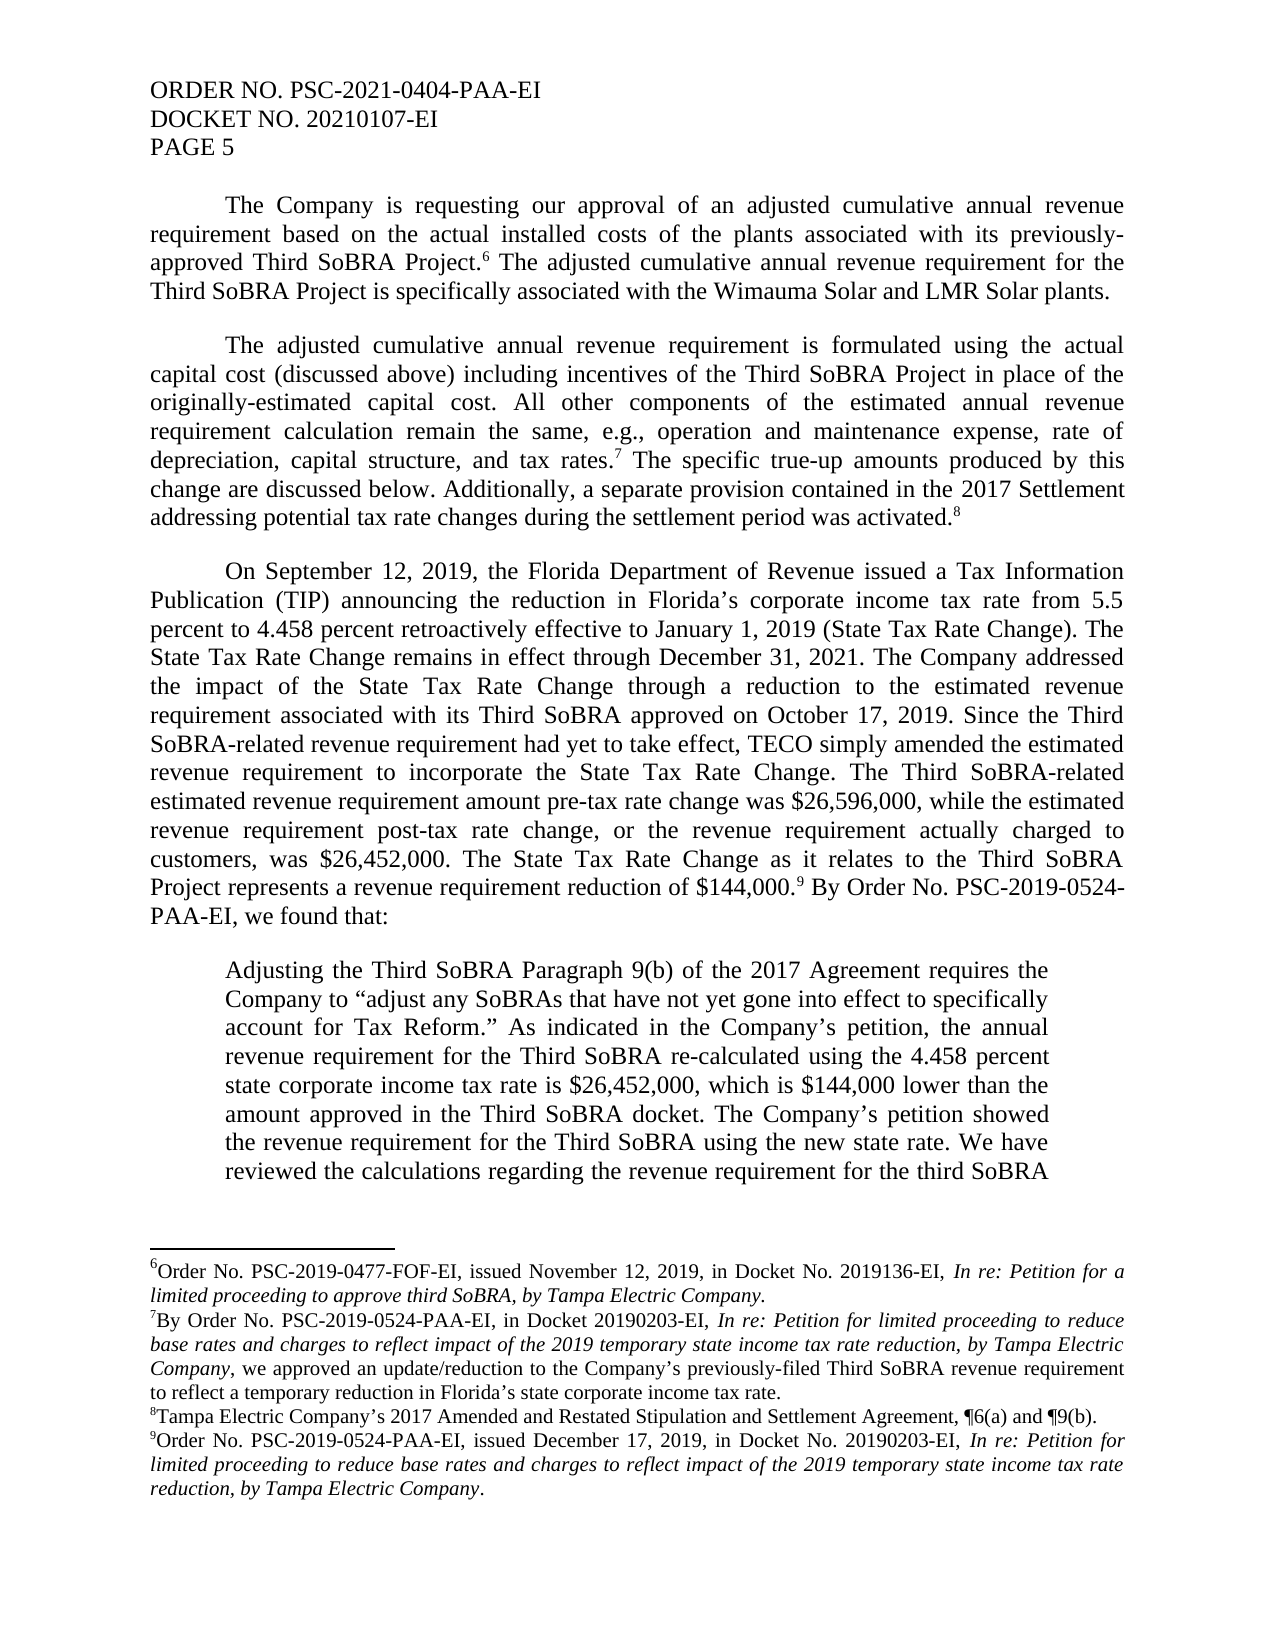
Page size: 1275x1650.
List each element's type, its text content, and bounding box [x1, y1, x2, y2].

text The Company is requesting our approval of an adjusted cumulative annual revenue requirement based on the actual installed costs of the plants associated with its previously-approved Third SoBRA Project. The adjusted cumulative annual revenue requirement for the Third SoBRA Project is specifically associated with the Wimauma Solar and LMR Solar plants. [150, 190, 1125, 305]
text On September 12, 2019, the Florida Department of Revenue issued a Tax Information Publication (TIP) announcing the reduction in Florida’s corporate income tax rate from 5.5 percent to 4.458 percent retroactively effective to January 1, 2019 (State Tax Rate Change). The State Tax Rate Change remains in effect through December 31, 2021. The Company addressed the impact of the State Tax Rate Change through a reduction to the estimated revenue requirement associated with its Third SoBRA approved on October 17, 2019. Since the Third SoBRA-related revenue requirement had yet to take effect, TECO simply amended the estimated revenue requirement to incorporate the State Tax Rate Change. The Third SoBRA-related estimated revenue requirement amount pre-tax rate change was $26,596,000, while the estimated revenue requirement post-tax rate change, or the revenue requirement actually charged to customers, was $26,452,000. The State Tax Rate Change as it relates to the Third SoBRA Project represents a revenue requirement reduction of $144,000. By Order No. PSC-2019-0524-PAA-EI, we found that: [150, 556, 1125, 930]
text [225, 955, 1050, 1185]
text The adjusted cumulative annual revenue requirement is formulated using the actual capital cost (discussed above) including incentives of the Third SoBRA Project in place of the originally-estimated capital cost. All other components of the estimated annual revenue requirement calculation remain the same, e.g., operation and maintenance expense, rate of depreciation, capital structure, and tax rates. The specific true-up amounts produced by this change are discussed below. Additionally, a separate provision contained in the 2017 Settlement addressing potential tax rate changes during the settlement period was activated. [150, 330, 1125, 531]
